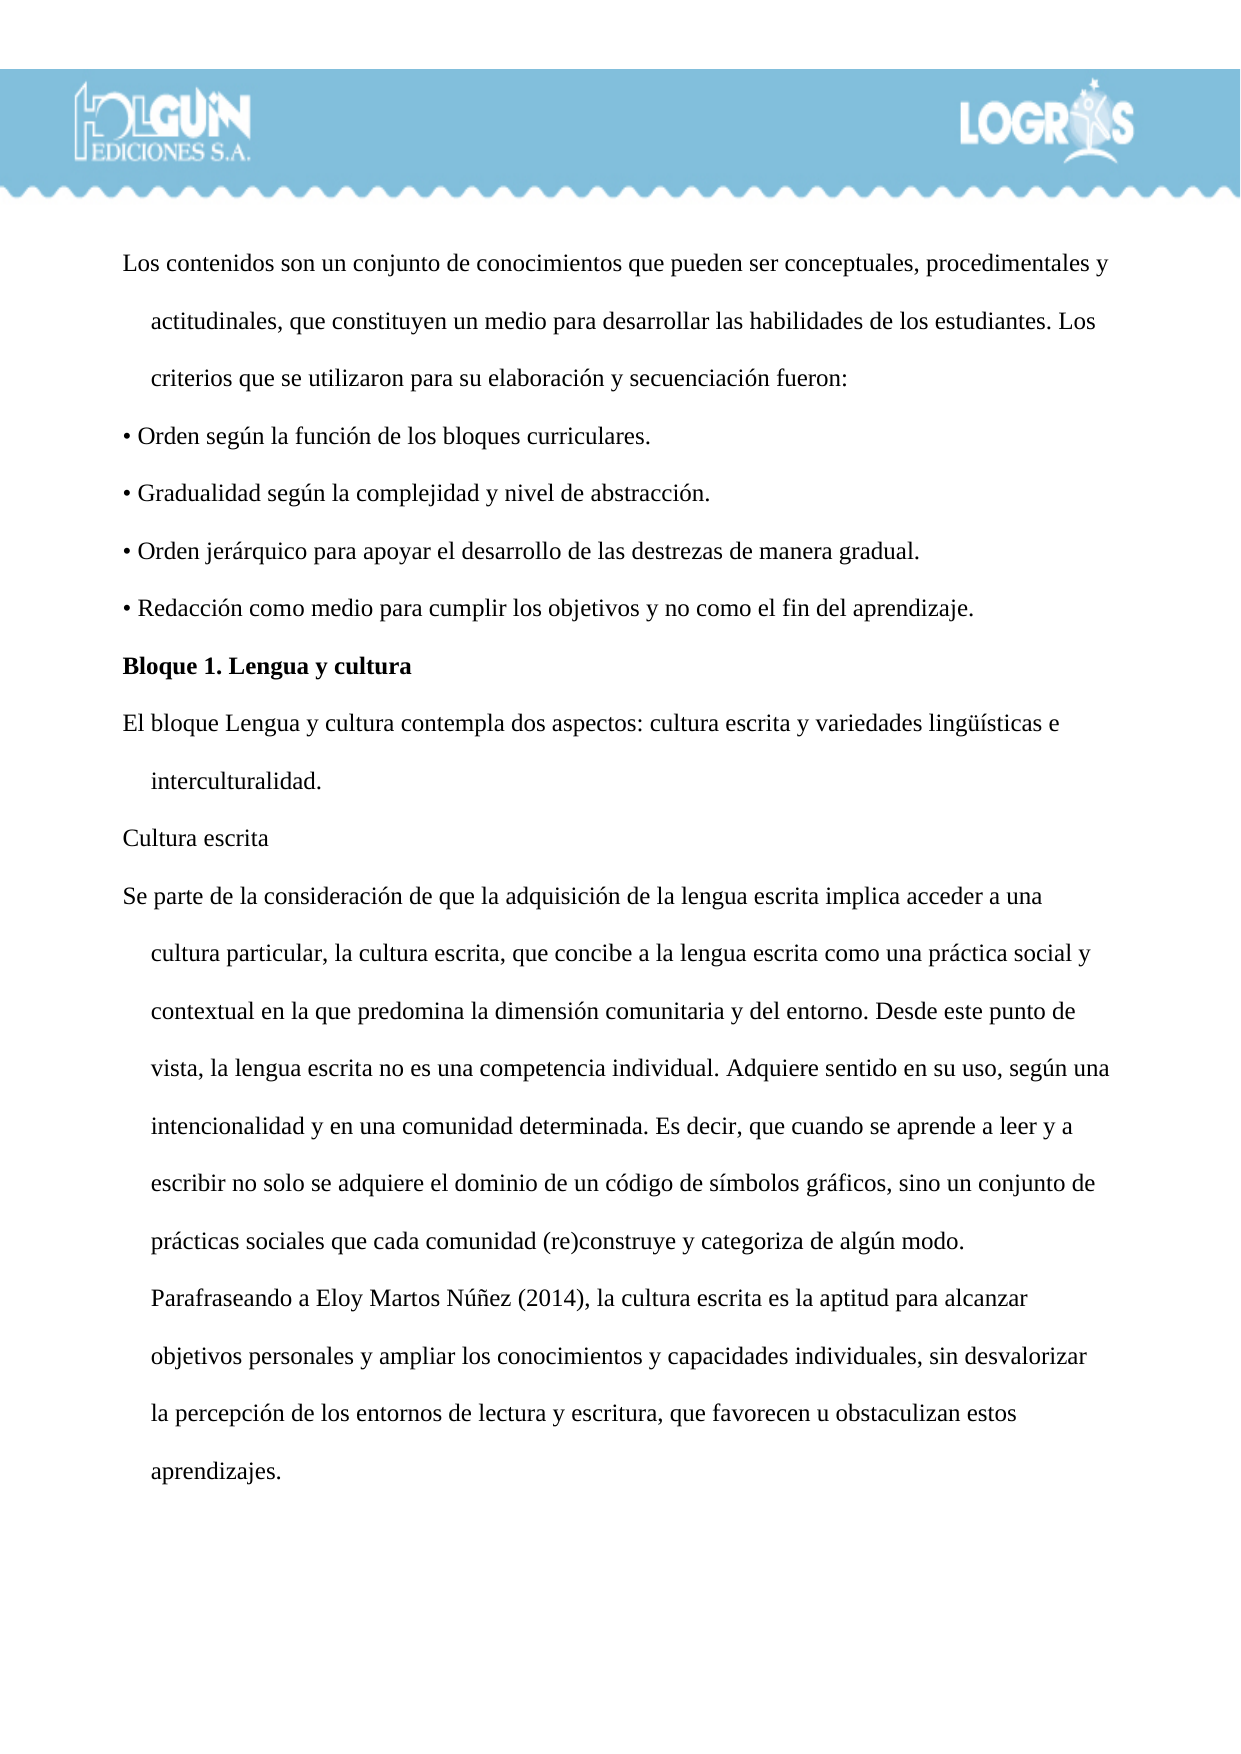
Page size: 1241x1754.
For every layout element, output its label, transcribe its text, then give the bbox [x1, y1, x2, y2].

text El bloque Lengua y cultura contempla dos aspectos: cultura escrita y variedades lingüísticas e interculturalidad. [122, 708, 1110, 794]
text • Gradualidad según la complejidad y nivel de abstracción. [122, 478, 1110, 507]
text • Redacción como medio para cumplir los objetivos y no como el fin del aprendizaje. [122, 593, 1110, 622]
text Se parte de la consideración de que la adquisición de la lengua escrita implica acceder a una cultura particular, la cultura escrita, que concibe a la lengua escrita como una práctica social y contextual en la que predomina la dimensión comunitaria y del entorno. Desde este punto de vista, la lengua escrita no es una competencia individual. Adquiere sentido en su uso, según una intencionalidad y en una comunidad determinada. Es decir, que cuando se aprende a leer y a escribir no solo se adquiere el dominio de un código de símbolos gráficos, sino un conjunto de prácticas sociales que cada comunidad (re)construye y categoriza de algún modo. Parafraseando a Eloy Martos Núñez (2014), la cultura escrita es la aptitud para alcanzar objetivos personales y ampliar los conocimientos y capacidades individuales, sin desvalorizar la percepción de los entornos de lectura y escritura, que favorecen u obstaculizan estos aprendizajes. [122, 881, 1110, 1484]
picture [0, 69, 1241, 220]
text Bloque 1. Lengua y cultura [122, 651, 1110, 679]
text Los contenidos son un conjunto de conocimientos que pueden ser conceptuales, procedimentales y actitudinales, que constituyen un medio para desarrollar las habilidades de los estudiantes. Los criterios que se utilizaron para su elaboración y secuenciación fueron: [122, 103, 1110, 392]
text • Orden jerárquico para apoyar el desarrollo de las destrezas de manera gradual. [122, 536, 1110, 564]
text Cultura escrita [122, 823, 1110, 852]
text • Orden según la función de los bloques curriculares. [122, 421, 1110, 449]
